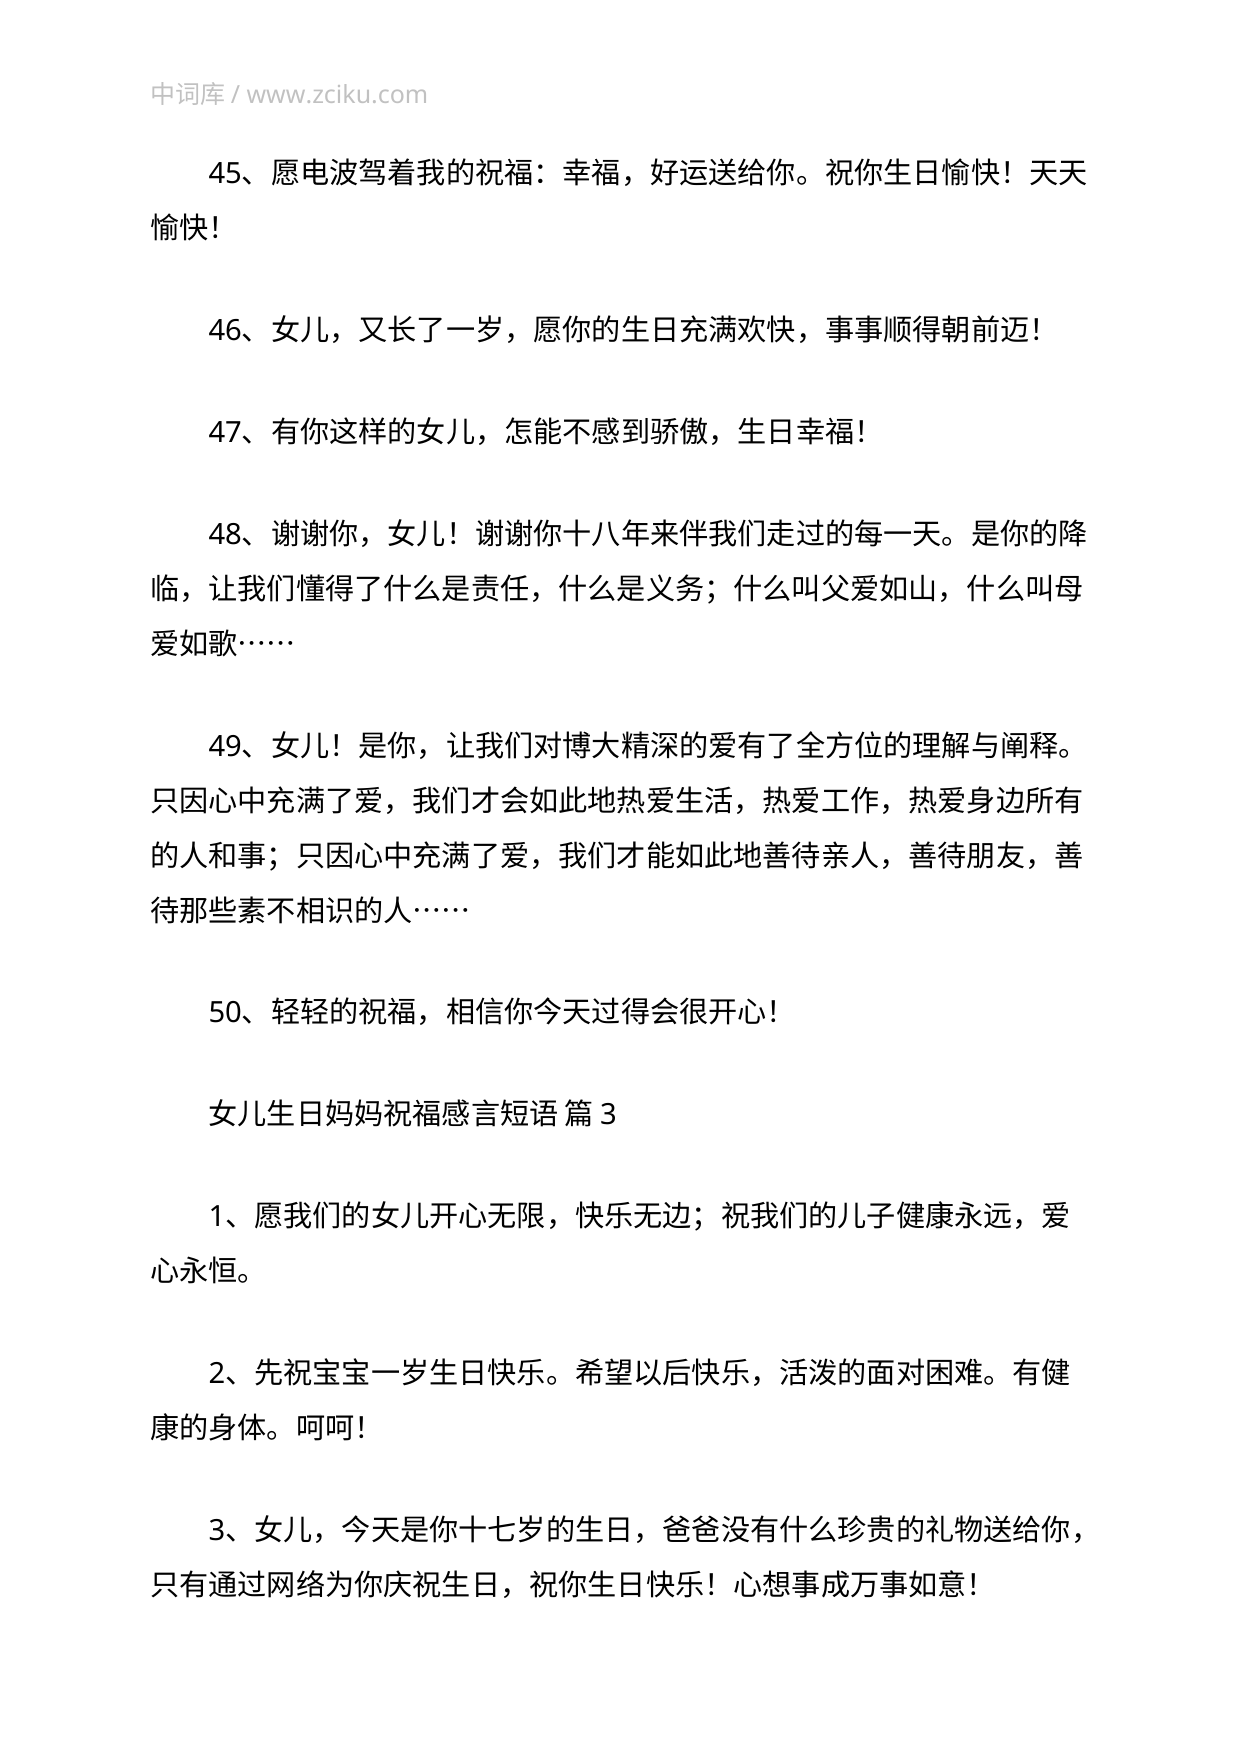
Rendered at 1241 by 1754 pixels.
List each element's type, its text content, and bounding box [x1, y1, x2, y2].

text 46、女儿，又长了一岁，愿你的生日充满欢快，事事顺得朝前迈！ [150, 307, 1090, 349]
text 2、先祝宝宝一岁生日快乐。希望以后快乐，活泼的面对困难。有健康的身体。呵呵！ [150, 1350, 1090, 1447]
text 女儿生日妈妈祝福感言短语 篇3 [150, 1091, 1090, 1133]
text 49、女儿！是你，让我们对博大精深的爱有了全方位的理解与阐释。只因心中充满了爱，我们才会如此地热爱生活，热爱工作，热爱身边所有的人和事；只因心中充满了爱，我们才能如此地善待亲人，善待朋友，善待那些素不相识的人…… [150, 722, 1090, 929]
text 50、轻轻的祝福，相信你今天过得会很开心！ [150, 989, 1090, 1031]
text 3、女儿，今天是你十七岁的生日，爸爸没有什么珍贵的礼物送给你，只有通过网络为你庆祝生日，祝你生日快乐！心想事成万事如意！ [150, 1506, 1090, 1604]
text 1、愿我们的女儿开心无限，快乐无边；祝我们的儿子健康永远，爱心永恒。 [150, 1193, 1090, 1290]
text 45、愿电波驾着我的祝福：幸福，好运送给你。祝你生日愉快！天天愉快！ [150, 150, 1090, 247]
text 47、有你这样的女儿，怎能不感到骄傲，生日幸福！ [150, 409, 1090, 451]
text 48、谢谢你，女儿！谢谢你十八年来伴我们走过的每一天。是你的降临，让我们懂得了什么是责任，什么是义务；什么叫父爱如山，什么叫母爱如歌…… [150, 511, 1090, 663]
